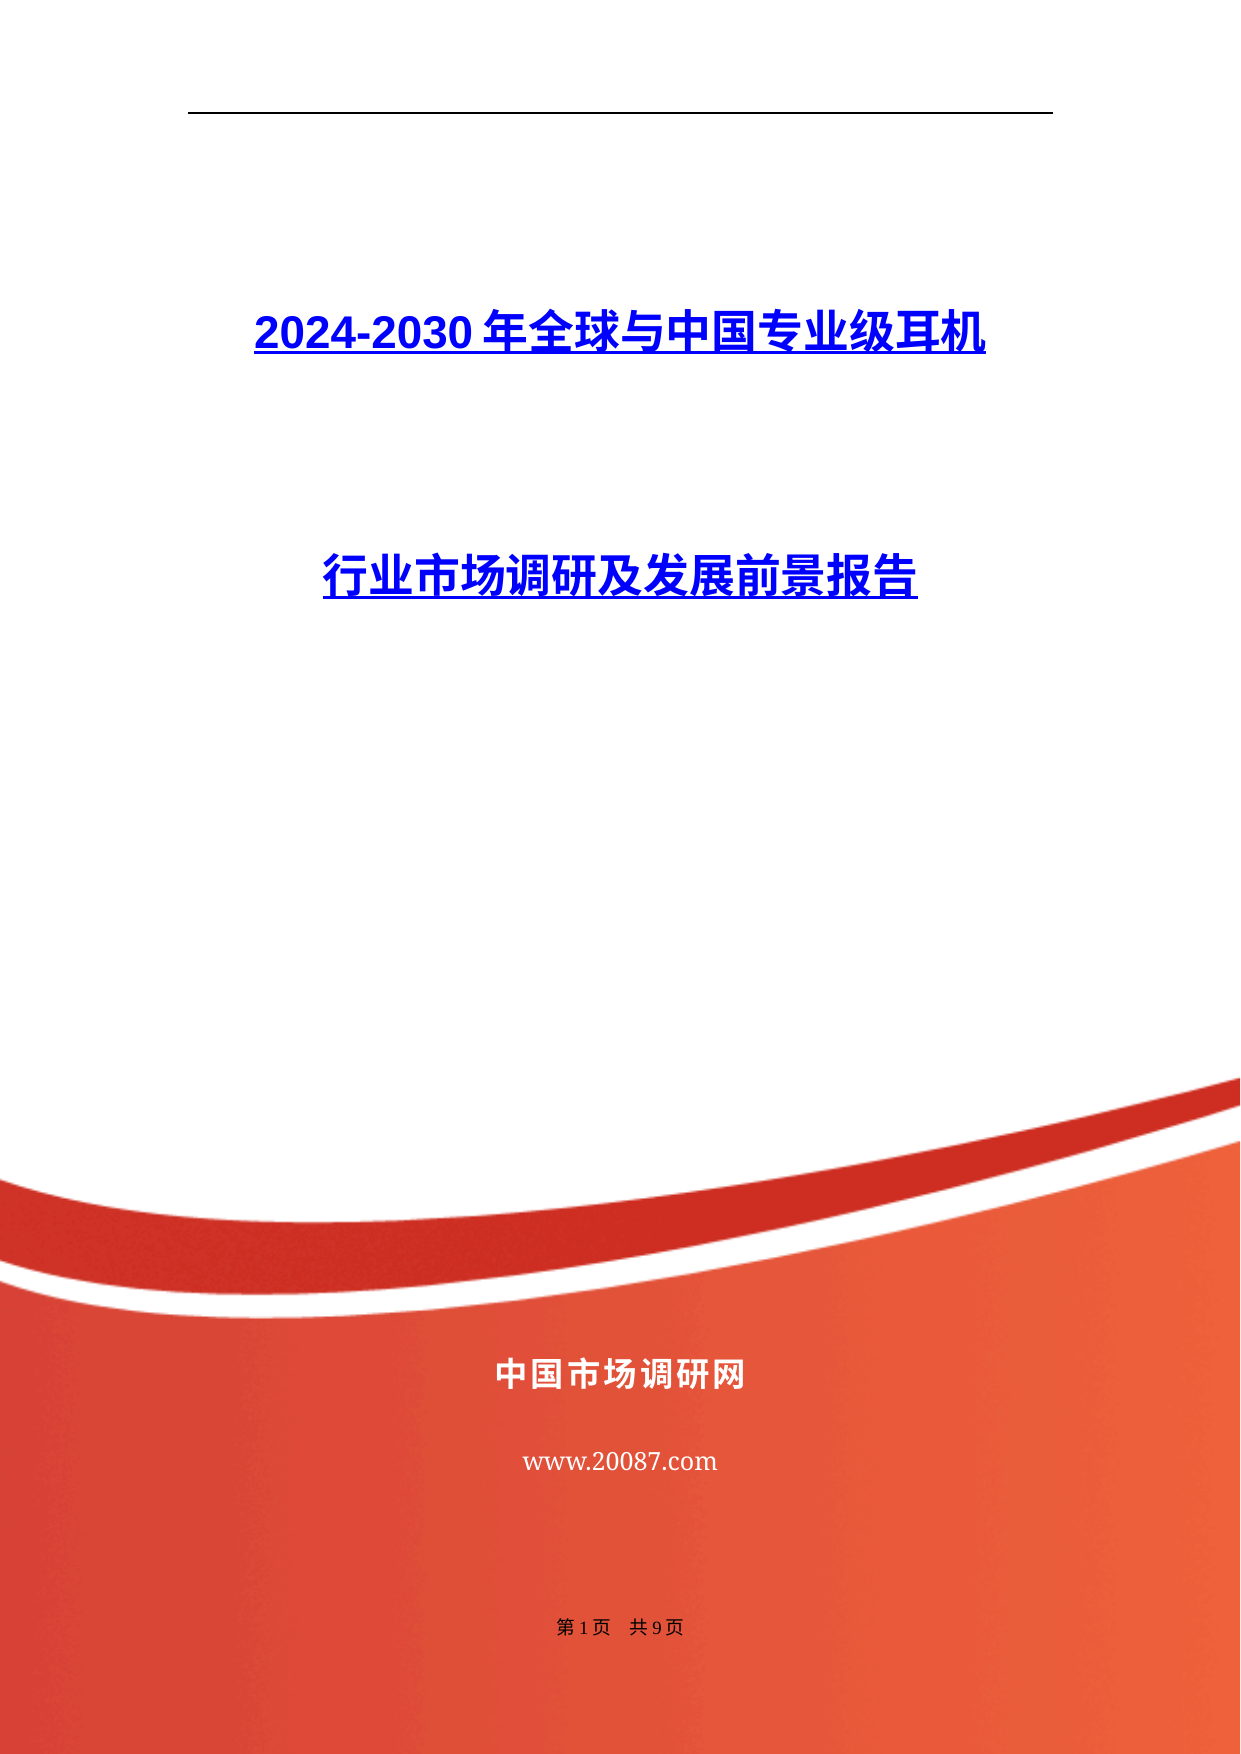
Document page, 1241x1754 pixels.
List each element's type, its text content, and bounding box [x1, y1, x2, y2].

text www.20087.com [187, 1428, 1053, 1493]
picture [0, 1006, 1241, 1754]
subtitle 中国市场调研网 [187, 1339, 1053, 1404]
table_header 2024-2030年全球与中国专业级耳机行业市场调研及发展前景报告 [188, 207, 1053, 773]
